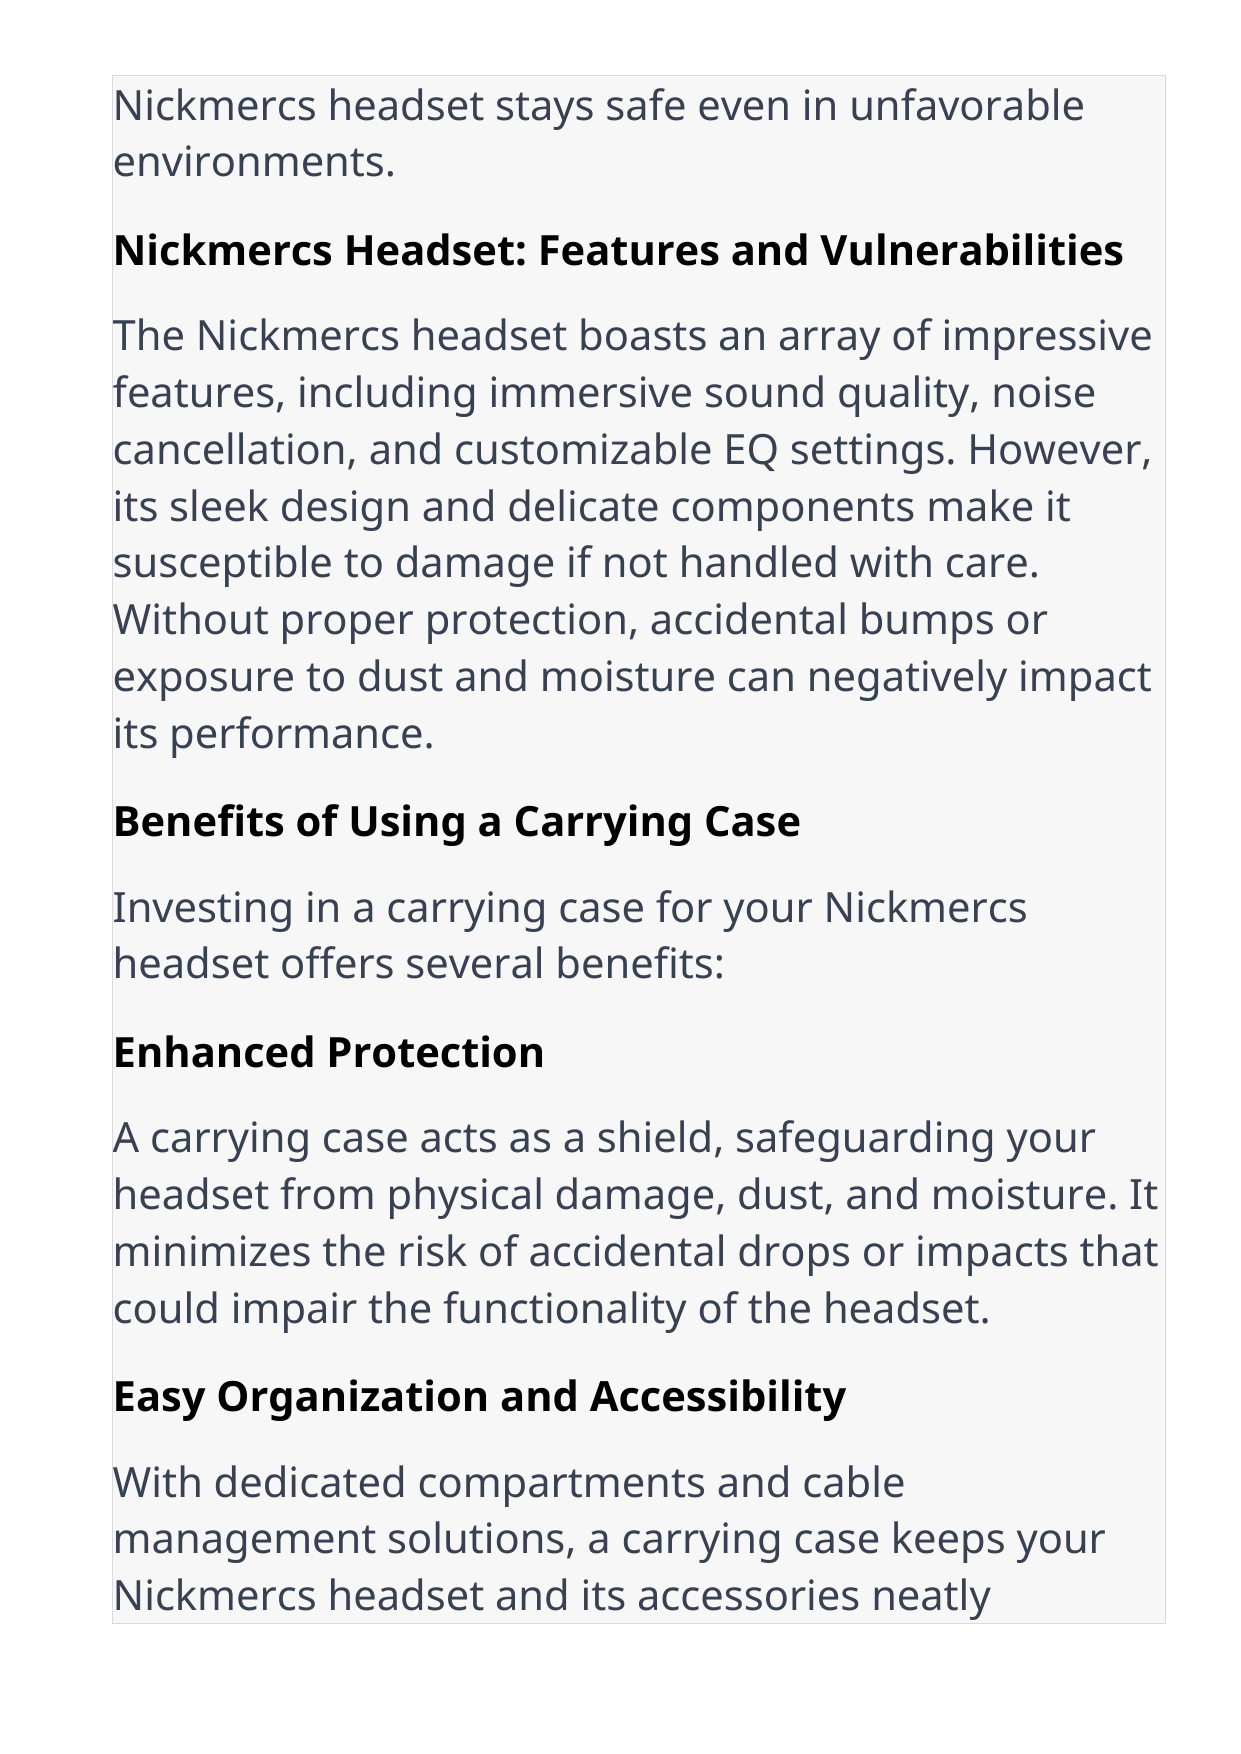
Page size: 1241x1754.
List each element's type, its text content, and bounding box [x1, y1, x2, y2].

text Benefits of Using a Carrying Case [113, 791, 1165, 848]
text A carrying case acts as a shield, safeguarding your headset from physical damage, dust, and moisture. It minimizes the risk of accidental drops or impacts that could impair the functionality of the headset. [113, 1108, 1165, 1335]
text Investing in a carrying case for your Nickmercs headset offers several benefits: [113, 877, 1165, 991]
text Nickmercs Headset: Features and Vulnerabilities [113, 220, 1165, 277]
text The Nickmercs headset boasts an array of impressive features, including immersive sound quality, noise cancellation, and customizable EQ settings. However, its sleek design and delicate components make it susceptible to damage if not handled with care. Without proper protection, accidental bumps or exposure to dust and moisture can negatively impact its performance. [113, 306, 1165, 760]
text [113, 76, 1165, 189]
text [113, 1452, 1165, 1623]
text Easy Organization and Accessibility [113, 1366, 1165, 1423]
text Enhanced Protection [113, 1022, 1165, 1079]
